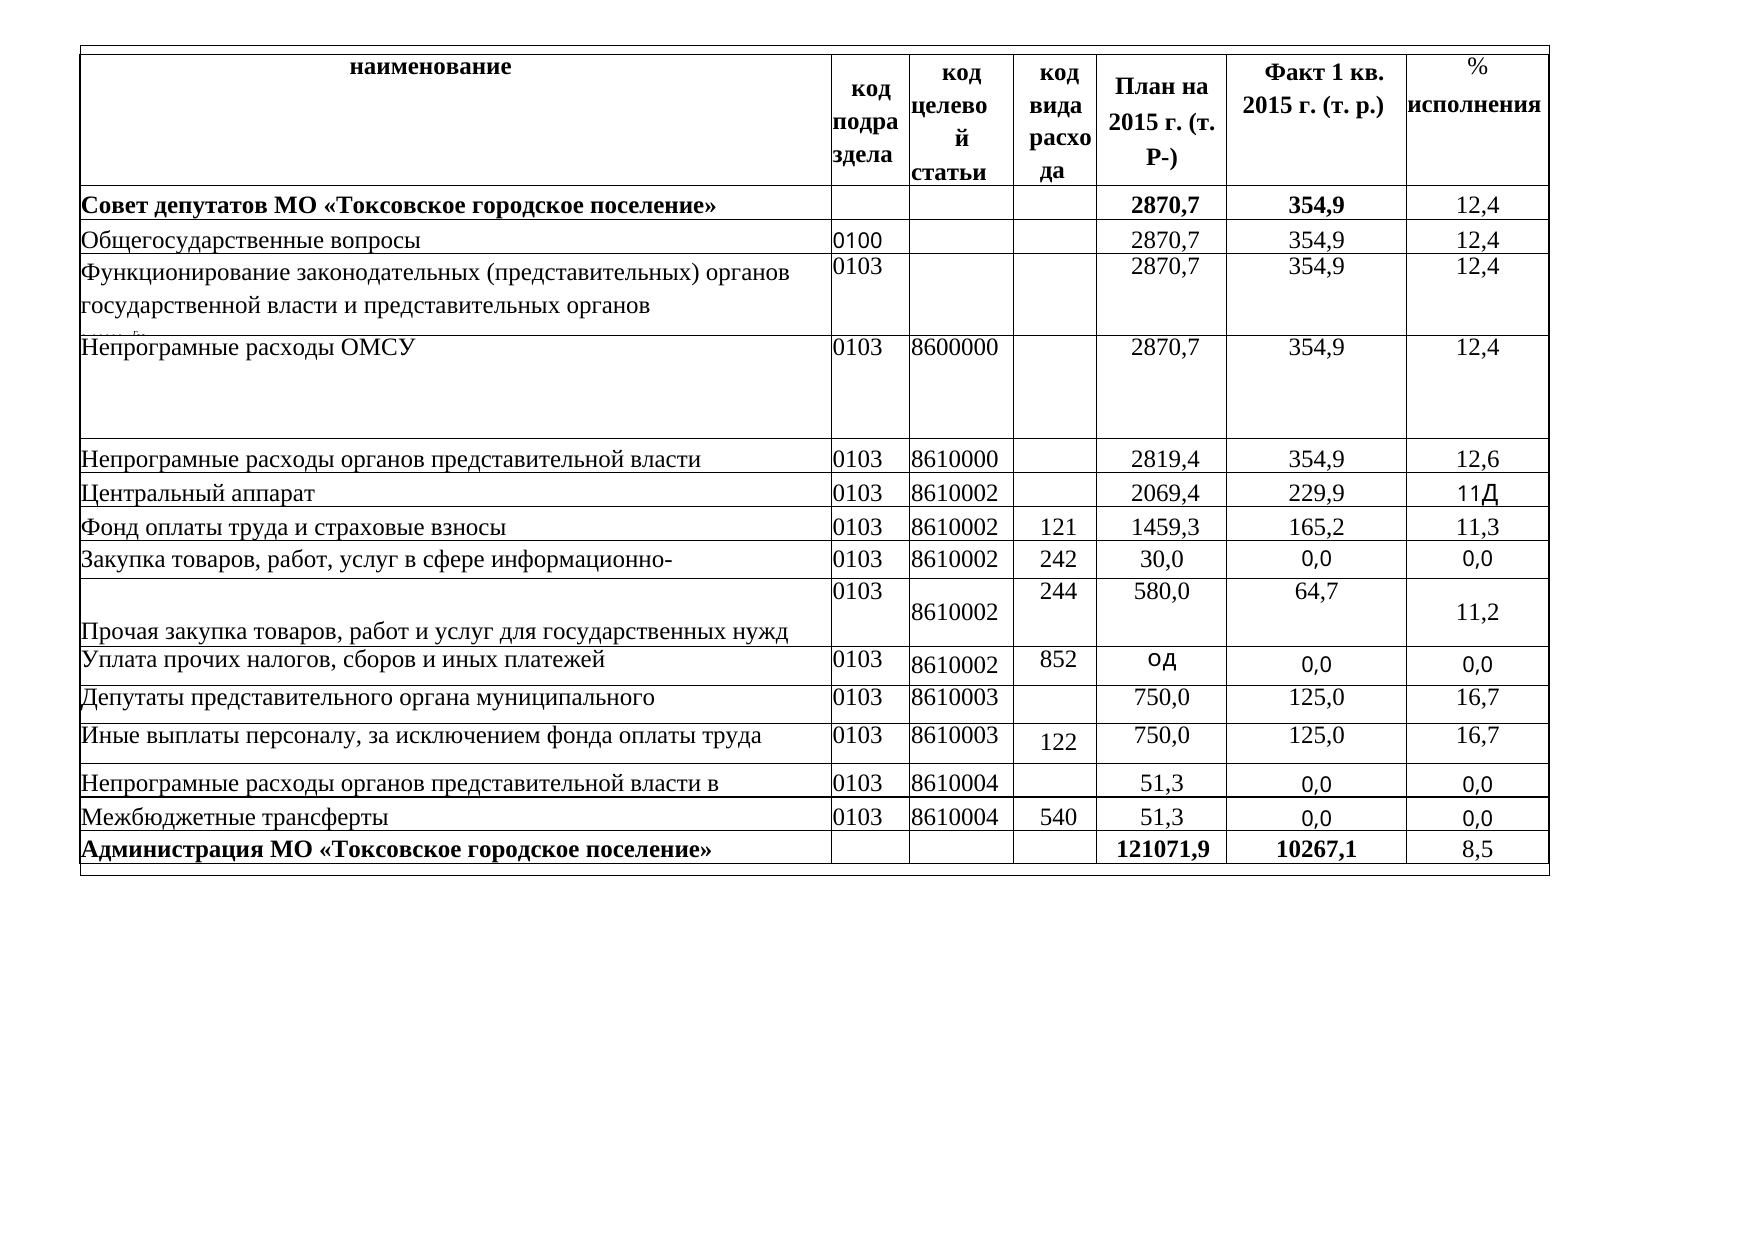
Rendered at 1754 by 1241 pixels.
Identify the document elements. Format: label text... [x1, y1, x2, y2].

table_cell 8610003 [910, 686, 1013, 723]
table_cell 0,0 [1227, 798, 1406, 830]
table_cell 0,0 [1407, 541, 1548, 578]
table_cell [832, 186, 909, 219]
table_cell 51,3 [1097, 764, 1226, 796]
table_cell Депутаты представительного органа муниципального [81, 686, 831, 723]
table_cell [1014, 686, 1096, 723]
table_cell 852 [1014, 647, 1096, 685]
table_cell 0103 [832, 507, 909, 540]
table_cell 0103 [832, 541, 909, 578]
table_cell 0,0 [1407, 647, 1548, 685]
table_cell 0,0 [1227, 764, 1406, 796]
table_cell 2069,4 [1097, 473, 1226, 506]
table_cell 244 [1014, 579, 1096, 646]
table_cell 125,0 [1227, 686, 1406, 723]
table_cell 0103 [832, 439, 909, 472]
table_header код целево й статьи [910, 55, 1013, 185]
table_cell 0,0 [1407, 798, 1548, 830]
table_cell [1014, 831, 1096, 863]
table_cell 12,4 [1407, 220, 1548, 253]
table_cell 354,9 [1227, 254, 1406, 335]
table_cell Прочая закупка товаров, работ и услуг для государственных нужд [81, 579, 831, 646]
table_cell 2870,7 [1097, 220, 1226, 253]
table_cell 16,7 [1407, 686, 1548, 723]
table_cell 8610002 [910, 507, 1013, 540]
table_cell 1459,3 [1097, 507, 1226, 540]
table_cell 354,9 [1227, 186, 1406, 219]
table_cell 2870,7 [1097, 254, 1226, 335]
table_cell 0103 [832, 579, 909, 646]
table_cell 12,4 [1407, 254, 1548, 335]
table_cell 750,0 [1097, 724, 1226, 763]
table_cell Закупка товаров, работ, услуг в сфере информационно- [81, 541, 831, 578]
table_cell 30,0 [1097, 541, 1226, 578]
table_cell 0103 [832, 336, 909, 438]
table_cell 0103 [832, 647, 909, 685]
table_cell 8600000 [910, 336, 1013, 438]
table_cell [1014, 254, 1096, 335]
table_cell 2870,7 [1097, 186, 1226, 219]
table_cell [910, 254, 1013, 335]
table_cell 8610004 [910, 764, 1013, 796]
table_cell [910, 831, 1013, 863]
table_cell 122 [1014, 724, 1096, 763]
table_cell 0103 [832, 798, 909, 830]
table_cell Межбюджетные трансферты [81, 798, 831, 830]
table_cell Центральный аппарат [81, 473, 831, 506]
table_cell [910, 186, 1013, 219]
table_cell 12,6 [1407, 439, 1548, 472]
table_header код подра здела [832, 55, 909, 185]
table_header % исполнения [1407, 55, 1548, 185]
table_cell 0,0 [1407, 764, 1548, 796]
table_cell 229,9 [1227, 473, 1406, 506]
table_cell 121 [1014, 507, 1096, 540]
table_cell 8610004 [910, 798, 1013, 830]
table_cell [1014, 220, 1096, 253]
table_cell Общегосударственные вопросы [81, 220, 831, 253]
table_cell Непрограмные расходы ОМСУ [81, 336, 831, 438]
table_cell [1014, 473, 1096, 506]
table_cell 0,0 [1227, 647, 1406, 685]
table_cell [910, 220, 1013, 253]
table_cell 121071,9 [1097, 831, 1226, 863]
table_header Факт 1 кв. 2015 г. (т. р.) [1227, 55, 1406, 185]
table_cell 11,3 [1407, 507, 1548, 540]
table_cell Совет депутатов МО «Токсовское городское поселение» [81, 186, 831, 219]
table_cell Функционирование законодательных (представительных) органов государственной власти и представительных органов , Г- - [81, 254, 831, 335]
table_cell 0103 [832, 473, 909, 506]
table_cell 11Д [1407, 473, 1548, 506]
table_cell 8610003 [910, 724, 1013, 763]
table_cell [1014, 186, 1096, 219]
table_cell Непрограмные расходы органов представительной власти в [81, 764, 831, 796]
table_cell Администрация МО «Токсовское городское поселение» [81, 831, 831, 863]
table_header наименование [81, 55, 831, 185]
table_cell [1014, 336, 1096, 438]
table_cell 12,4 [1407, 336, 1548, 438]
table_cell 354,9 [1227, 336, 1406, 438]
table_cell [1014, 439, 1096, 472]
table_header код вида расхо да [1014, 55, 1096, 185]
table_cell 580,0 [1097, 579, 1226, 646]
table_cell 0103 [832, 724, 909, 763]
table_cell 750,0 [1097, 686, 1226, 723]
table_cell 2870,7 [1097, 336, 1226, 438]
table_cell Непрограмные расходы органов представительной власти [81, 439, 831, 472]
table_cell 540 [1014, 798, 1096, 830]
table_cell од [1097, 647, 1226, 685]
table_cell 242 [1014, 541, 1096, 578]
table_cell 8610002 [910, 541, 1013, 578]
table_cell [832, 831, 909, 863]
table_cell 165,2 [1227, 507, 1406, 540]
table_cell Иные выплаты персоналу, за исключением фонда оплаты труда [81, 724, 831, 763]
table_cell 10267,1 [1227, 831, 1406, 863]
table_cell 11,2 [1407, 579, 1548, 646]
table_cell 125,0 [1227, 724, 1406, 763]
table_cell 0,0 [1227, 541, 1406, 578]
table_cell 8610000 [910, 439, 1013, 472]
table_cell 12,4 [1407, 186, 1548, 219]
table_cell 8610002 [910, 579, 1013, 646]
table_cell 8,5 [1407, 831, 1548, 863]
table_cell [1014, 764, 1096, 796]
table_header План на 2015 г. (т. Р-) [1097, 55, 1226, 185]
table_cell 0103 [832, 764, 909, 796]
table_cell 64,7 [1227, 579, 1406, 646]
table_cell 0103 [832, 686, 909, 723]
table_cell 0100 [832, 220, 909, 253]
table_cell 8610002 [910, 473, 1013, 506]
table_cell 51,3 [1097, 798, 1226, 830]
table_cell 354,9 [1227, 220, 1406, 253]
table_cell Уплата прочих налогов, сборов и иных платежей [81, 647, 831, 685]
table_cell 8610002 [910, 647, 1013, 685]
table_cell 354,9 [1227, 439, 1406, 472]
table_cell 2819,4 [1097, 439, 1226, 472]
table_cell Фонд оплаты труда и страховые взносы [81, 507, 831, 540]
table_cell 16,7 [1407, 724, 1548, 763]
table_cell 0103 [832, 254, 909, 335]
